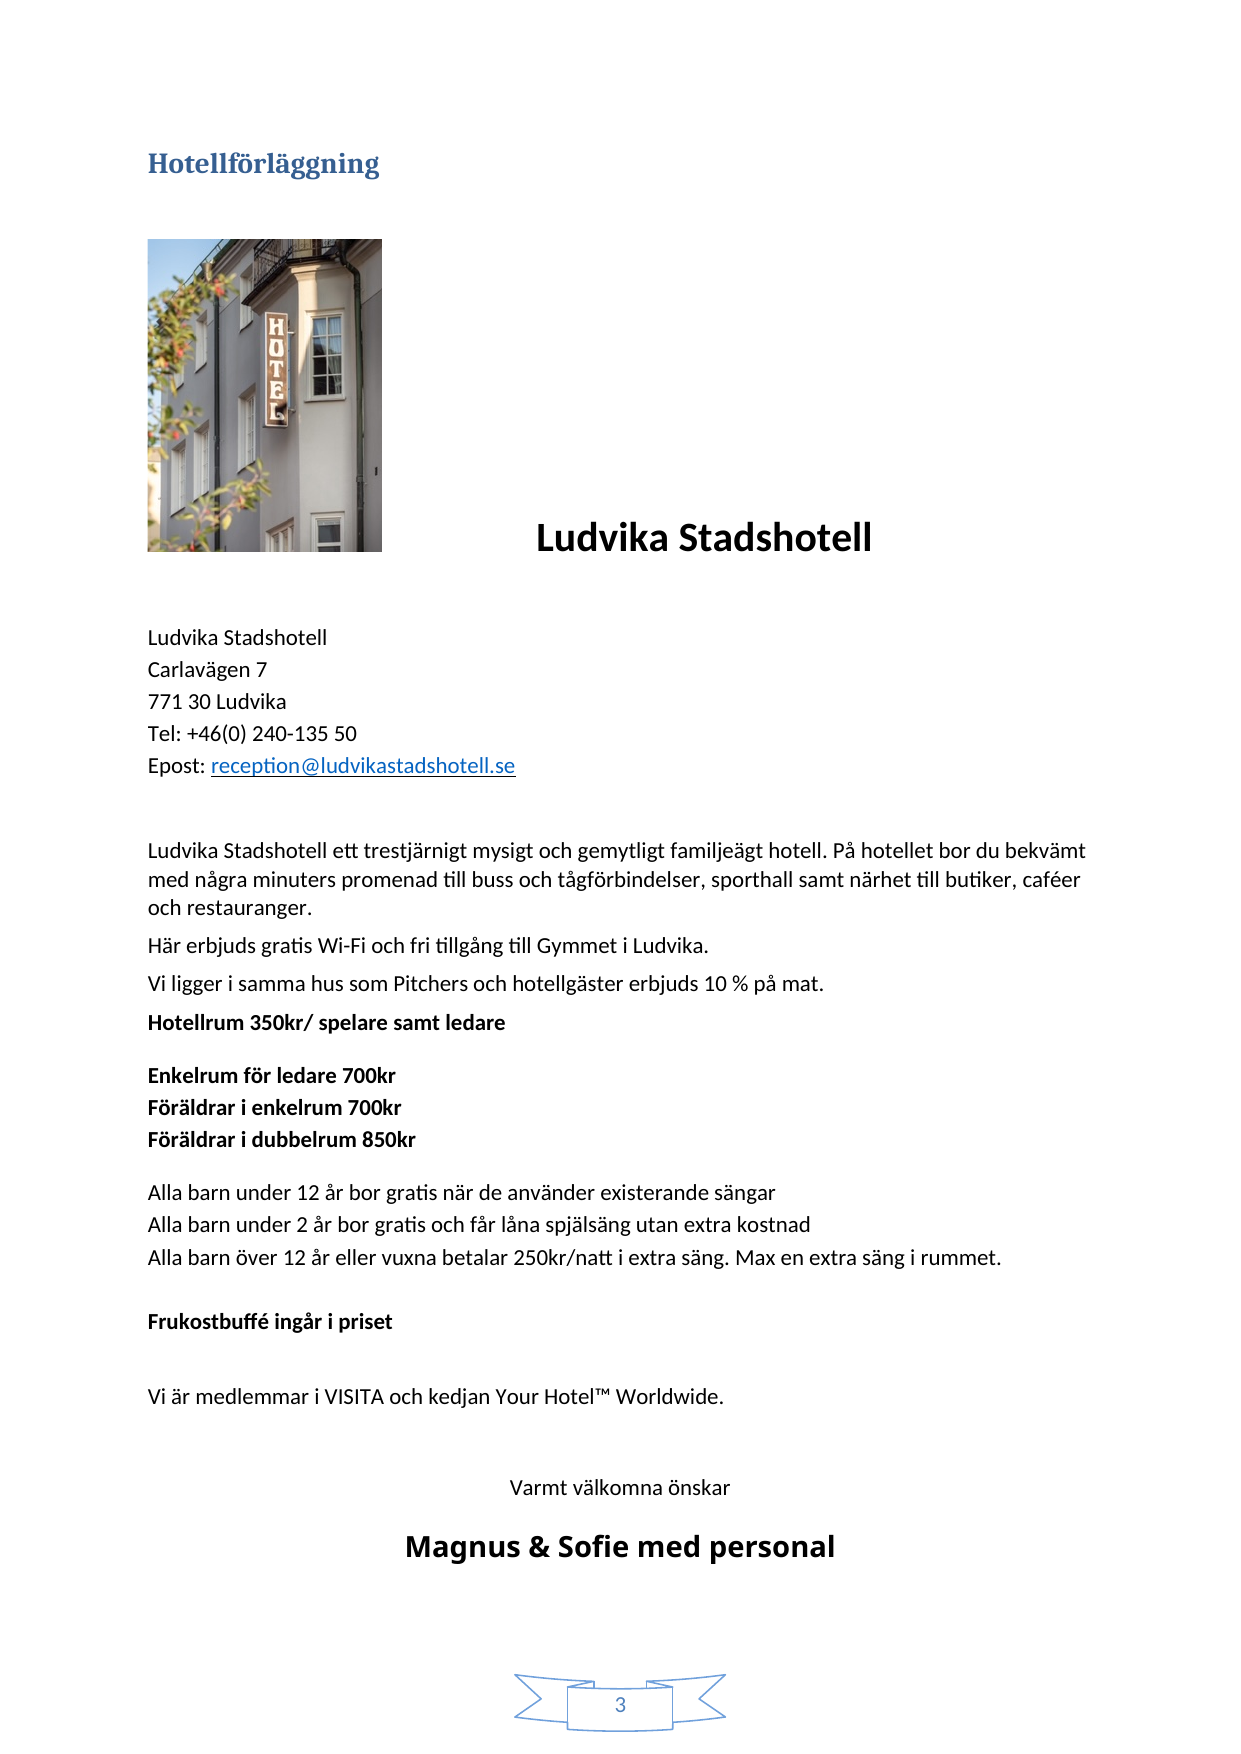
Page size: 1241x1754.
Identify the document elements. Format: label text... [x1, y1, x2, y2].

text Epost: reception@ludvikastadshotell.se [148, 751, 1093, 779]
text Vi är medlemmar i VISITA och kedjan Your Hotel™ Worldwide. [148, 1382, 1093, 1410]
text Vi ligger i samma hus som Pitchers och hotellgäster erbjuds 10 % på mat. [148, 969, 1093, 998]
text Alla barn under 2 år bor gratis och får låna spjälsäng utan extra kostnad [148, 1211, 1093, 1239]
text Hotellrum 350kr/ spelare samt ledare [148, 1008, 1093, 1036]
text Magnus & Sofie med personal [148, 1526, 1093, 1566]
subtitle Hotellförläggning [148, 148, 1093, 181]
text Ludvika Stadshotell ett trestjärnigt mysigt och gemytligt familjeägt hotell. På hotellet bor du bekvämt med några minuters promenad till buss och tågförbindelser, sporthall samt närhet till butiker, caféer och restauranger. [148, 837, 1093, 921]
text Carlavägen 7 [148, 655, 1093, 683]
text Här erbjuds gratis Wi-Fi och fri tillgång till Gymmet i Ludvika. [148, 931, 1093, 959]
text Alla barn över 12 år eller vuxna betalar 250kr/natt i extra säng. Max en extra säng i rummet. [148, 1243, 1093, 1271]
text 771 30 Ludvika [148, 687, 1093, 715]
text Tel: +46(0) 240-135 50 [148, 719, 1093, 747]
text Enkelrum för ledare 700kr Föräldrar i enkelrum 700kr Föräldrar i dubbelrum 850kr [148, 1061, 1093, 1153]
text Ludvika Stadshotell [148, 239, 1093, 562]
text Alla barn under 12 år bor gratis när de använder existerande sängar [148, 1178, 1093, 1206]
text Varmt välkomna önskar [148, 1473, 1093, 1501]
picture [147, 239, 382, 552]
text Ludvika Stadshotell [148, 623, 1093, 651]
text Frukostbuffé ingår i priset [148, 1307, 1093, 1335]
